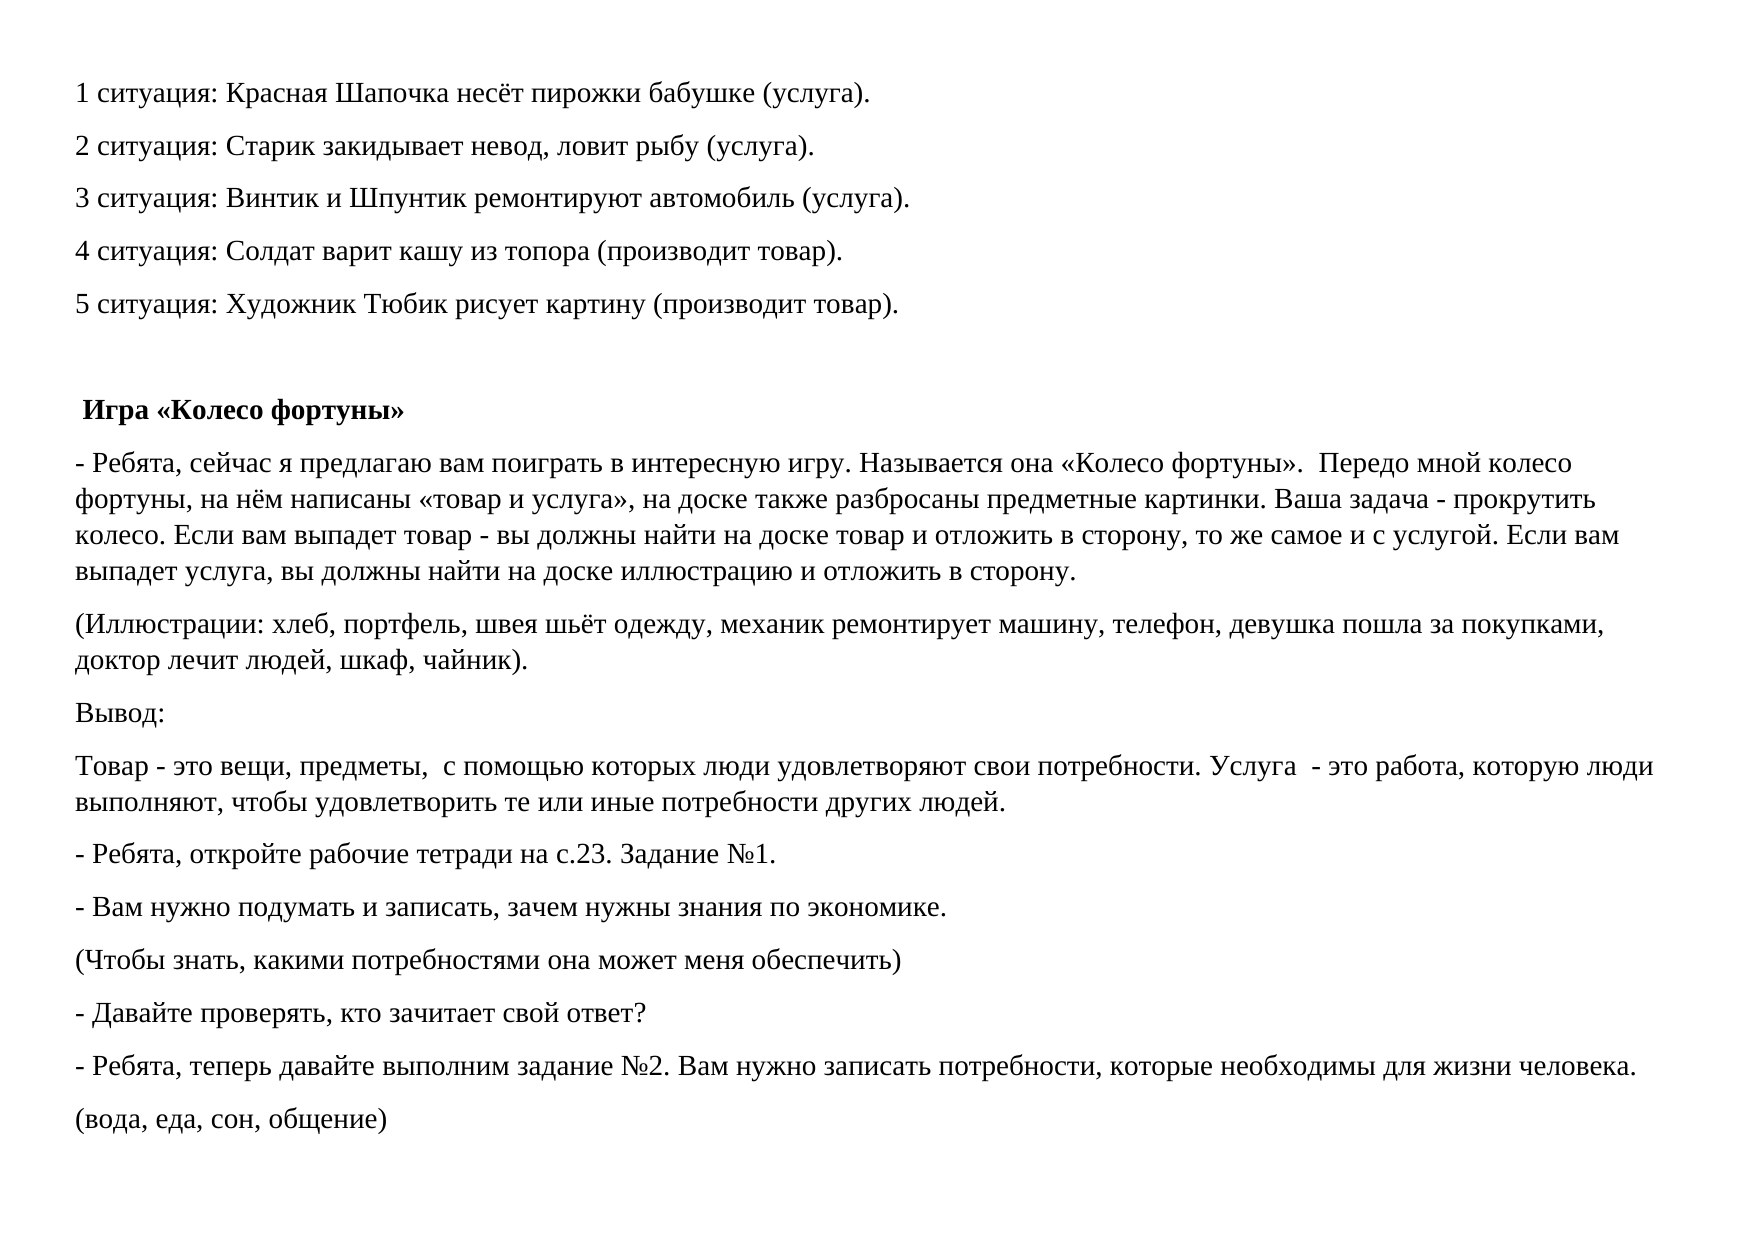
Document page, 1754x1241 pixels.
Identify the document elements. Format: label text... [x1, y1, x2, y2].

text (Иллюстрации: хлеб, портфель, швея шьёт одежду, механик ремонтирует машину, телефон, девушка пошла за покупками, доктор лечит людей, шкаф, чайник). [75, 606, 1679, 676]
text - Ребята, откройте рабочие тетради на с.23. Задание №1. [75, 837, 1679, 870]
text - Ребята, теперь давайте выполним задание №2. Вам нужно записать потребности, которые необходимы для жизни человека. [75, 1048, 1679, 1081]
text - Давайте проверять, кто зачитает свой ответ? [75, 995, 1679, 1029]
text 5 ситуация: Художник Тюбик рисует картину (производит товар). [75, 286, 1679, 320]
text Вывод: [75, 695, 1679, 728]
text 3 ситуация: Винтик и Шпунтик ремонтируют автомобиль (услуга). [75, 181, 1679, 214]
text - Вам нужно подумать и записать, зачем нужны знания по экономике. [75, 889, 1679, 923]
text 4 ситуация: Солдат варит кашу из топора (производит товар). [75, 233, 1679, 267]
text 2 ситуация: Старик закидывает невод, ловит рыбу (услуга). [75, 128, 1679, 161]
text (вода, еда, сон, общение) [75, 1101, 1679, 1134]
text Игра «Колесо фортуны» [75, 392, 1679, 425]
text - Ребята, сейчас я предлагаю вам поиграть в интересную игру. Называется она «Колесо фортуны». Передо мной колесо фортуны, на нём написаны «товар и услуга», на доске также разбросаны предметные картинки. Ваша задача - прокрутить колесо. Если вам выпадет товар - вы должны найти на доске товар и отложить в сторону, то же самое и с услугой. Если вам выпадет услуга, вы должны найти на доске иллюстрацию и отложить в сторону. [75, 445, 1679, 587]
text 1 ситуация: Красная Шапочка несёт пирожки бабушке (услуга). [75, 75, 1679, 108]
text (Чтобы знать, какими потребностями она может меня обеспечить) [75, 942, 1679, 976]
text Товар - это вещи, предметы, с помощью которых люди удовлетворяют свои потребности. Услуга - это работа, которую люди выполняют, чтобы удовлетворить те или иные потребности других людей. [75, 748, 1679, 817]
